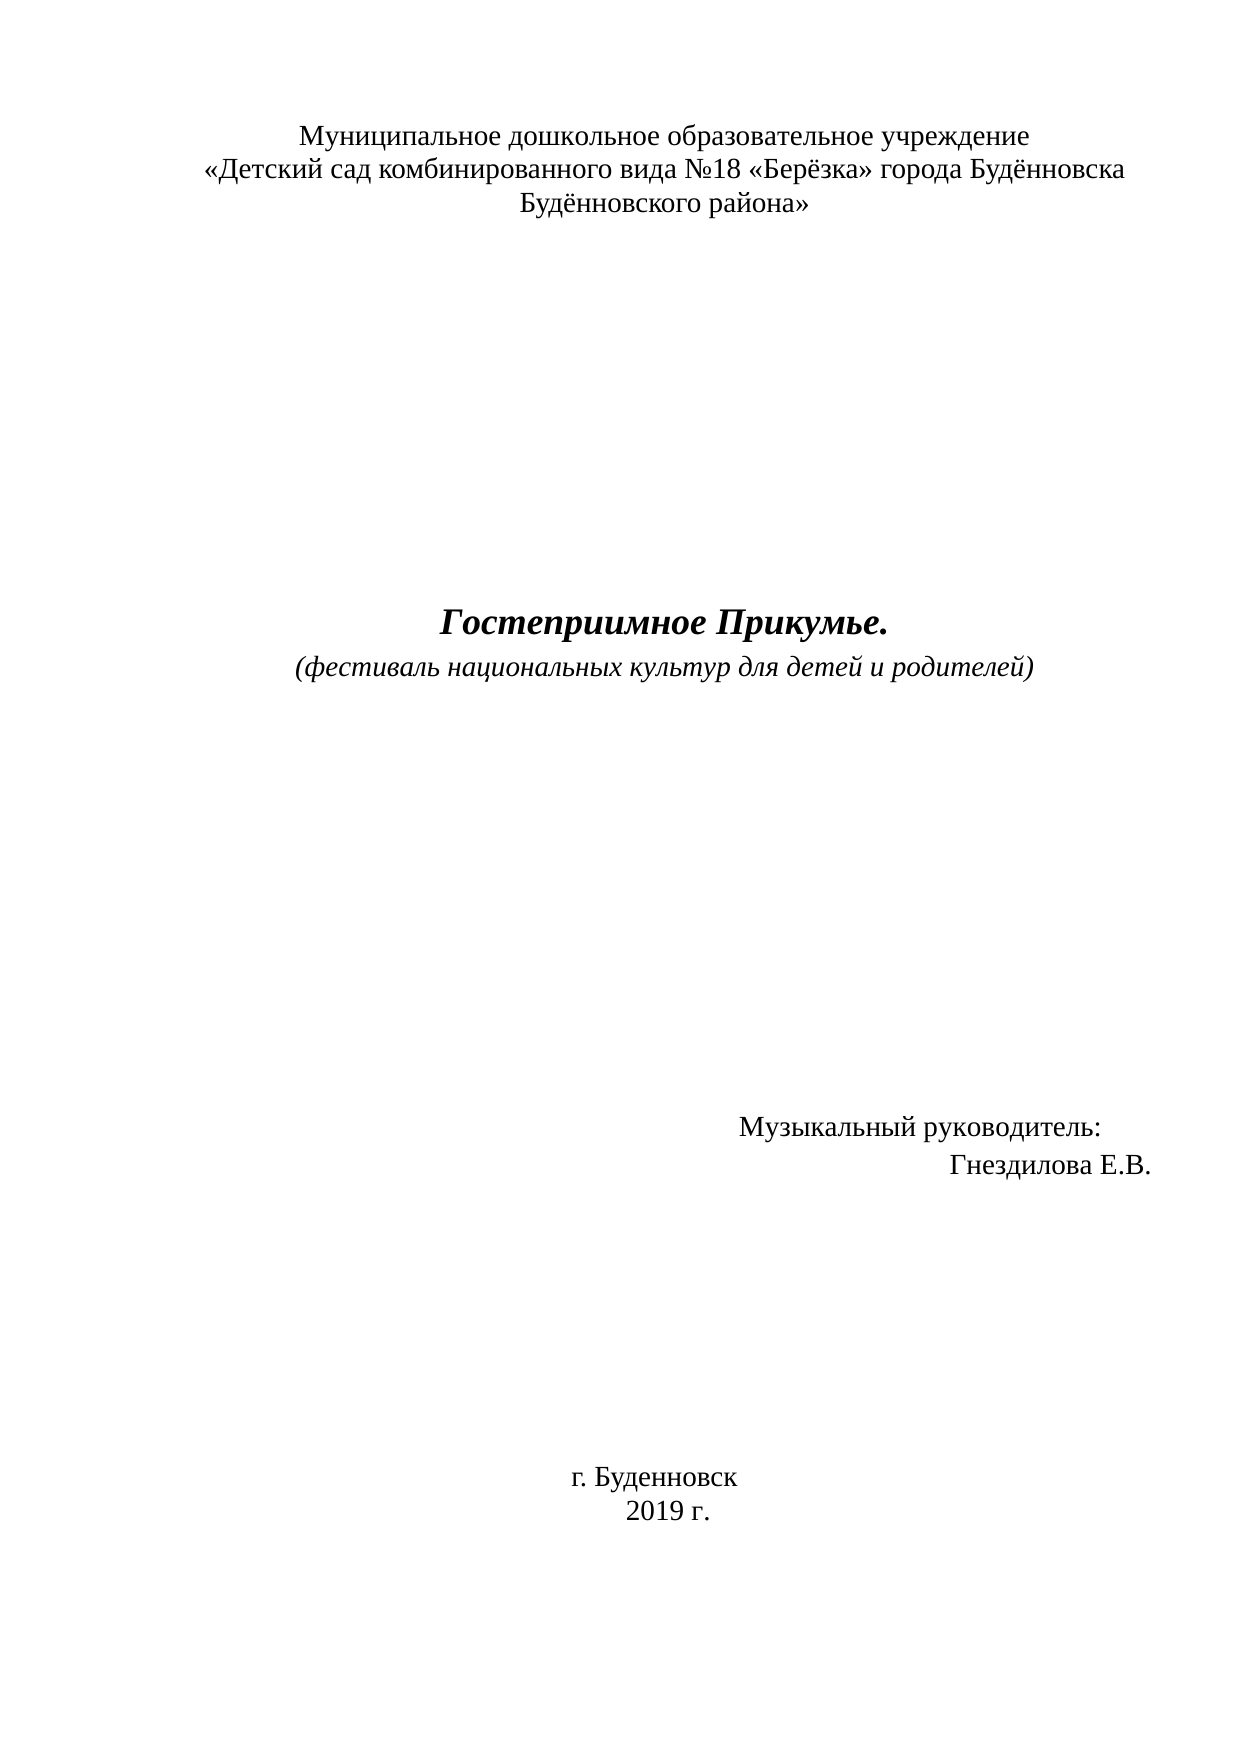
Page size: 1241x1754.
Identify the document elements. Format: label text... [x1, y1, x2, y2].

text «Детский сад комбинированного вида №18 «Берёзка» города Будённовска Будённовского района» [177, 152, 1152, 219]
text Муниципальное дошкольное образовательное учреждение [177, 118, 1152, 152]
text Гостеприимное Прикумье. [177, 599, 1152, 642]
text Гнездилова Е.В. [177, 1147, 1152, 1181]
text (фестиваль национальных культур для детей и родителей) [177, 649, 1152, 682]
text Музыкальный руководитель: [177, 1109, 1152, 1142]
text г. Буденновск [177, 1459, 1152, 1493]
text 2019 г. [177, 1493, 1152, 1526]
